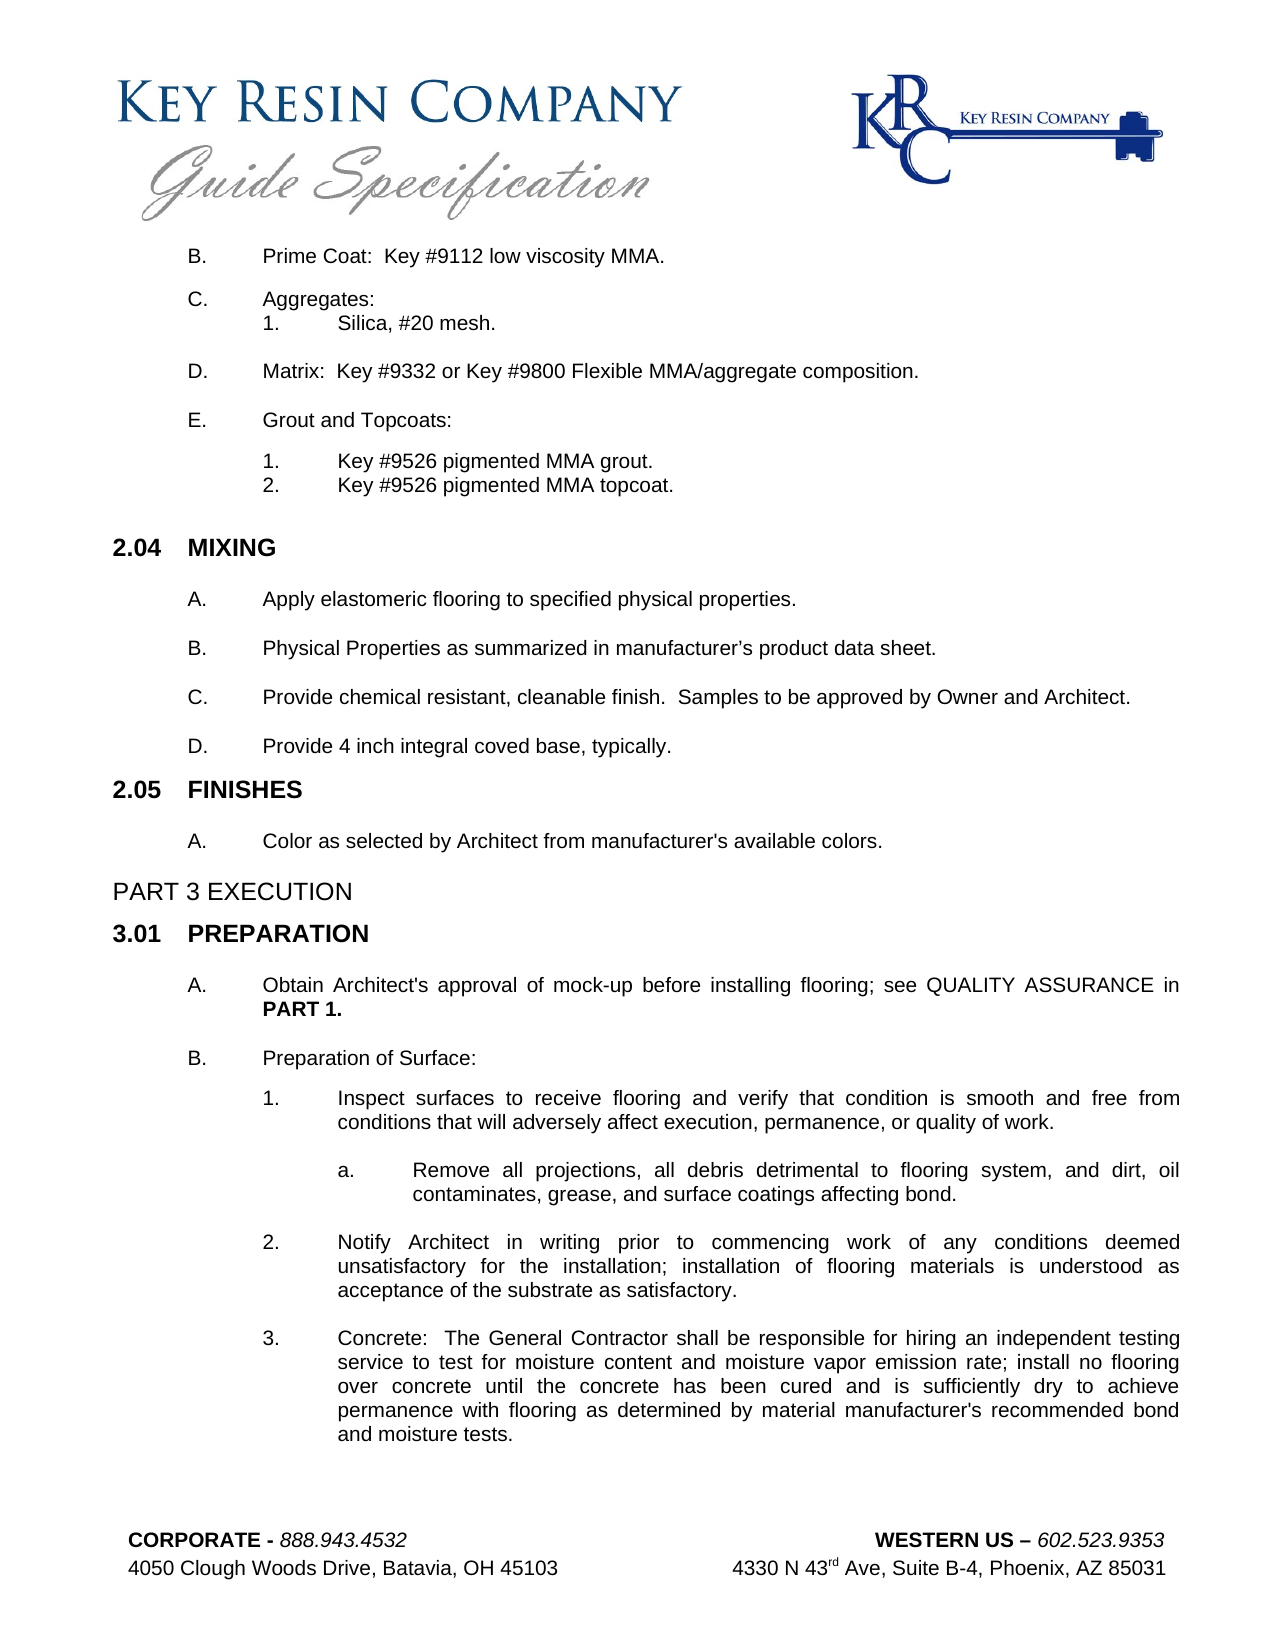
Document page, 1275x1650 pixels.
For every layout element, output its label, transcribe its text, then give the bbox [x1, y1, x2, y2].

text 1. Silica, #20 mesh. [262, 310, 1181, 334]
text a. Remove all projections, all debris detrimental to flooring system, and dirt, oil contaminates, grease, and surface coatings affecting bond. [337, 1158, 1181, 1206]
text C. Aggregates: [187, 286, 1181, 310]
text 2. Key #9526 pigmented MMA topcoat. [262, 473, 1181, 497]
picture [112, 74, 687, 225]
text 3. Concrete: The General Contractor shall be responsible for hiring an independent testing service to test for moisture content and moisture vapor emission rate; install no flooring over concrete until the concrete has been cured and is sufficiently dry to achieve permanence with flooring as determined by material manufacturer's recommended bond and moisture tests. [262, 1326, 1181, 1445]
text A. Apply elastomeric flooring to specified physical properties. [187, 587, 1181, 611]
subtitle 2.05 FINISHES [112, 775, 1181, 803]
text B. Prime Coat: Key #9112 low viscosity MMA. [187, 244, 1181, 268]
subtitle 2.04 MIXING [112, 533, 1181, 562]
text A. Obtain Architect's approval of mock-up before installing flooring; see QUALITY ASSURANCE in PART 1. [187, 972, 1181, 1020]
text D. Provide 4 inch integral coved base, typically. [187, 734, 1181, 758]
text 1. Key #9526 pigmented MMA grout. [262, 449, 1181, 473]
text 1. Inspect surfaces to receive flooring and verify that condition is smooth and free from conditions that will adversely affect execution, permanence, or quality of work. [262, 1086, 1181, 1134]
text D. Matrix: Key #9332 or Key #9800 Flexible MMA/aggregate composition. [187, 359, 1181, 383]
text B. Preparation of Surface: [187, 1045, 1181, 1069]
text E. Grout and Topcoats: [187, 408, 1181, 432]
subtitle PART 3 EXECUTION [112, 877, 1181, 906]
picture [846, 65, 1171, 191]
text A. Color as selected by Architect from manufacturer's available colors. [187, 828, 1181, 852]
text B. Physical Properties as summarized in manufacturer’s product data sheet. [187, 636, 1181, 660]
text 2. Notify Architect in writing prior to commencing work of any conditions deemed unsatisfactory for the installation; installation of flooring materials is understood as acceptance of the substrate as satisfactory. [262, 1230, 1181, 1302]
text C. Provide chemical resistant, cleanable finish. Samples to be approved by Owner and Architect. [187, 685, 1181, 709]
subtitle 3.01 PREPARATION [112, 919, 1181, 947]
